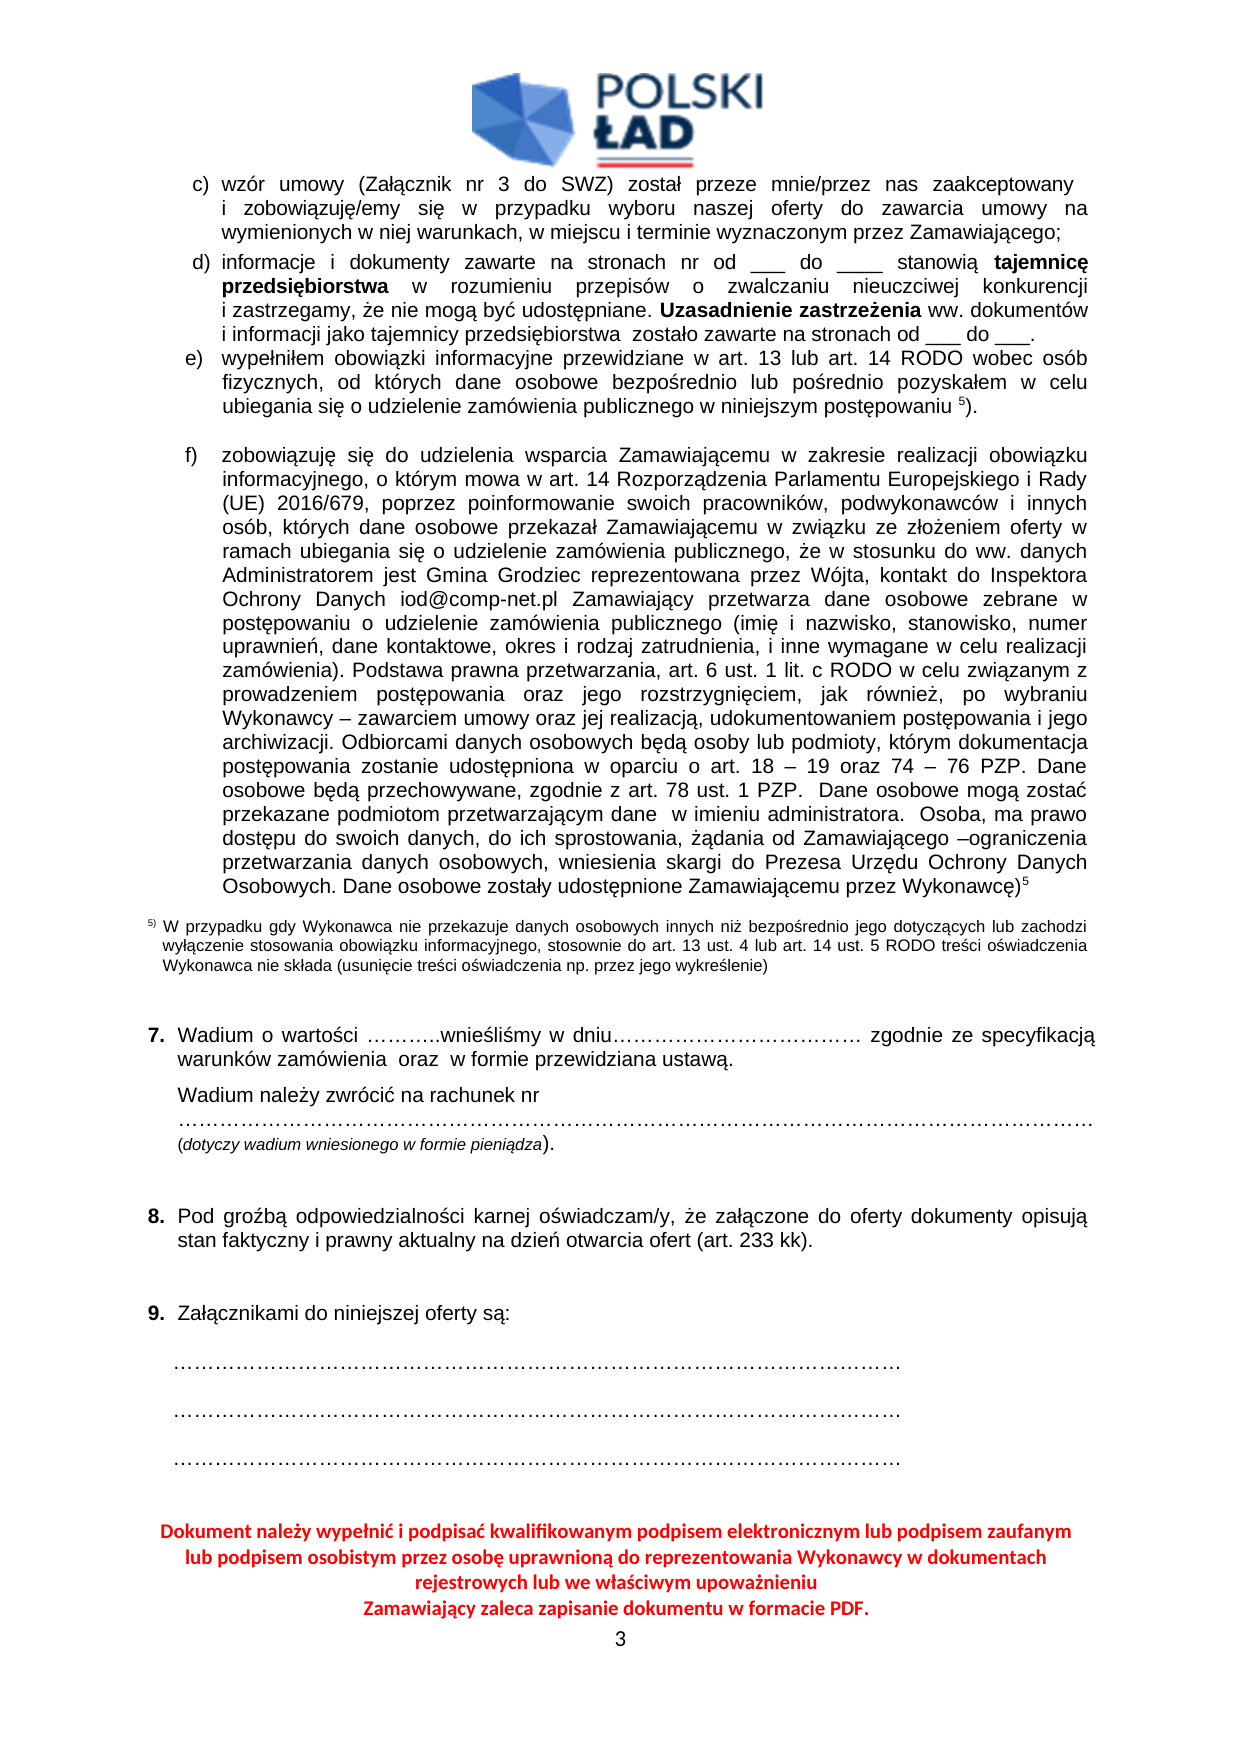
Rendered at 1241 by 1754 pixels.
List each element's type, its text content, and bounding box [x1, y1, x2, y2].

text Dokument należy wypełnić i podpisać kwalifikowanym podpisem elektronicznym lub podpisem zaufanym lub podpisem osobistym przez osobę uprawnioną do reprezentowania Wykonawcy w dokumentach rejestrowych lub we właściwym upoważnieniu [148, 1519, 1085, 1595]
list wypełniłem obowiązki informacyjne przewidziane w art. 13 lub art. 14 RODO wobec osób fizycznych, od których dane osobowe bezpośrednio lub pośrednio pozyskałem w celu ubiegania się o udzielenie zamówienia publicznego w niniejszym postępowaniu 5). [185, 346, 1088, 418]
text Wadium należy zwrócić na rachunek nr ……………………………………………………………………………………………………………………(dotyczy wadium wniesionego w formie pieniądza). [177, 1083, 1096, 1155]
text Zamawiający zaleca zapisanie dokumentu w formacie PDF. [148, 1595, 1085, 1620]
text 5) W przypadku gdy Wykonawca nie przekazuje danych osobowych innych niż bezpośrednio jego dotyczących lub zachodzi wyłączenie stosowania obowiązku informacyjnego, stosownie do art. 13 ust. 4 lub art. 14 ust. 5 RODO treści oświadczenia Wykonawca nie składa (usunięcie treści oświadczenia np. przez jego wykreślenie) [148, 917, 1088, 974]
list wzór umowy (Załącznik nr 3 do SWZ) został przeze mnie/przez nas zaakceptowany i zobowiązuję/emy się w przypadku wyboru naszej oferty do zawarcia umowy na wymienionych w niej warunkach, w miejscu i terminie wyznaczonym przez Zamawiającego; [192, 172, 1088, 244]
list zobowiązuję się do udzielenia wsparcia Zamawiającemu w zakresie realizacji obowiązku informacyjnego, o którym mowa w art. 14 Rozporządzenia Parlamentu Europejskiego i Rady (UE) 2016/679, poprzez poinformowanie swoich pracowników, podwykonawców i innych osób, których dane osobowe przekazał Zamawiającemu w związku ze złożeniem oferty w ramach ubiegania się o udzielenie zamówienia publicznego, że w stosunku do ww. danych Administratorem jest Gmina Grodziec reprezentowana przez Wójta, kontakt do Inspektora Ochrony Danych iod@comp-net.pl Zamawiający przetwarza dane osobowe zebrane w postępowaniu o udzielenie zamówienia publicznego (imię i nazwisko, stanowisko, numer uprawnień, dane kontaktowe, okres i rodzaj zatrudnienia, i inne wymagane w celu realizacji zamówienia). Podstawa prawna przetwarzania, art. 6 ust. 1 lit. c RODO w celu związanym z prowadzeniem postępowania oraz jego rozstrzygnięciem, jak również, po wybraniu Wykonawcy – zawarciem umowy oraz jej realizacją, udokumentowaniem postępowania i jego archiwizacji. Odbiorcami danych osobowych będą osoby lub podmioty, którym dokumentacja postępowania zostanie udostępniona w oparciu o art. 18 – 19 oraz 74 – 76 PZP. Dane osobowe będą przechowywane, zgodnie z art. 78 ust. 1 PZP. Dane osobowe mogą zostać przekazane podmiotom przetwarzającym dane w imieniu administratora. Osoba, ma prawo dostępu do swoich danych, do ich sprostowania, żądania od Zamawiającego –ograniczenia przetwarzania danych osobowych, wniesienia skargi do Prezesa Urzędu Ochrony Danych Osobowych. Dane osobowe zostały udostępnione Zamawiającemu przez Wykonawcę)5 [185, 443, 1088, 898]
text …………………………………………………………………………………………… [172, 1397, 1088, 1421]
picture [472, 73, 769, 172]
text …………………………………………………………………………………………… [172, 1445, 1088, 1469]
list informacje i dokumenty zawarte na stronach nr od ___ do ____ stanowią tajemnicę przedsiębiorstwa w rozumieniu przepisów o zwalczaniu nieuczciwej konkurencji i zastrzegamy, że nie mogą być udostępniane. Uzasadnienie zastrzeżenia ww. dokumentów i informacji jako tajemnicy przedsiębiorstwa zostało zawarte na stronach od ___ do ___. [192, 250, 1088, 346]
text …………………………………………………………………………………………… [172, 1349, 1088, 1373]
list Pod groźbą odpowiedzialności karnej oświadczam/y, że załączone do oferty dokumenty opisują stan faktyczny i prawny aktualny na dzień otwarcia ofert (art. 233 kk). [148, 1204, 1088, 1252]
list Załącznikami do niniejszej oferty są: [148, 1301, 1088, 1324]
list Wadium o wartości ………..wnieśliśmy w dniu……………………………… zgodnie ze specyfikacją warunków zamówienia oraz w formie przewidziana ustawą. [148, 1022, 1096, 1070]
